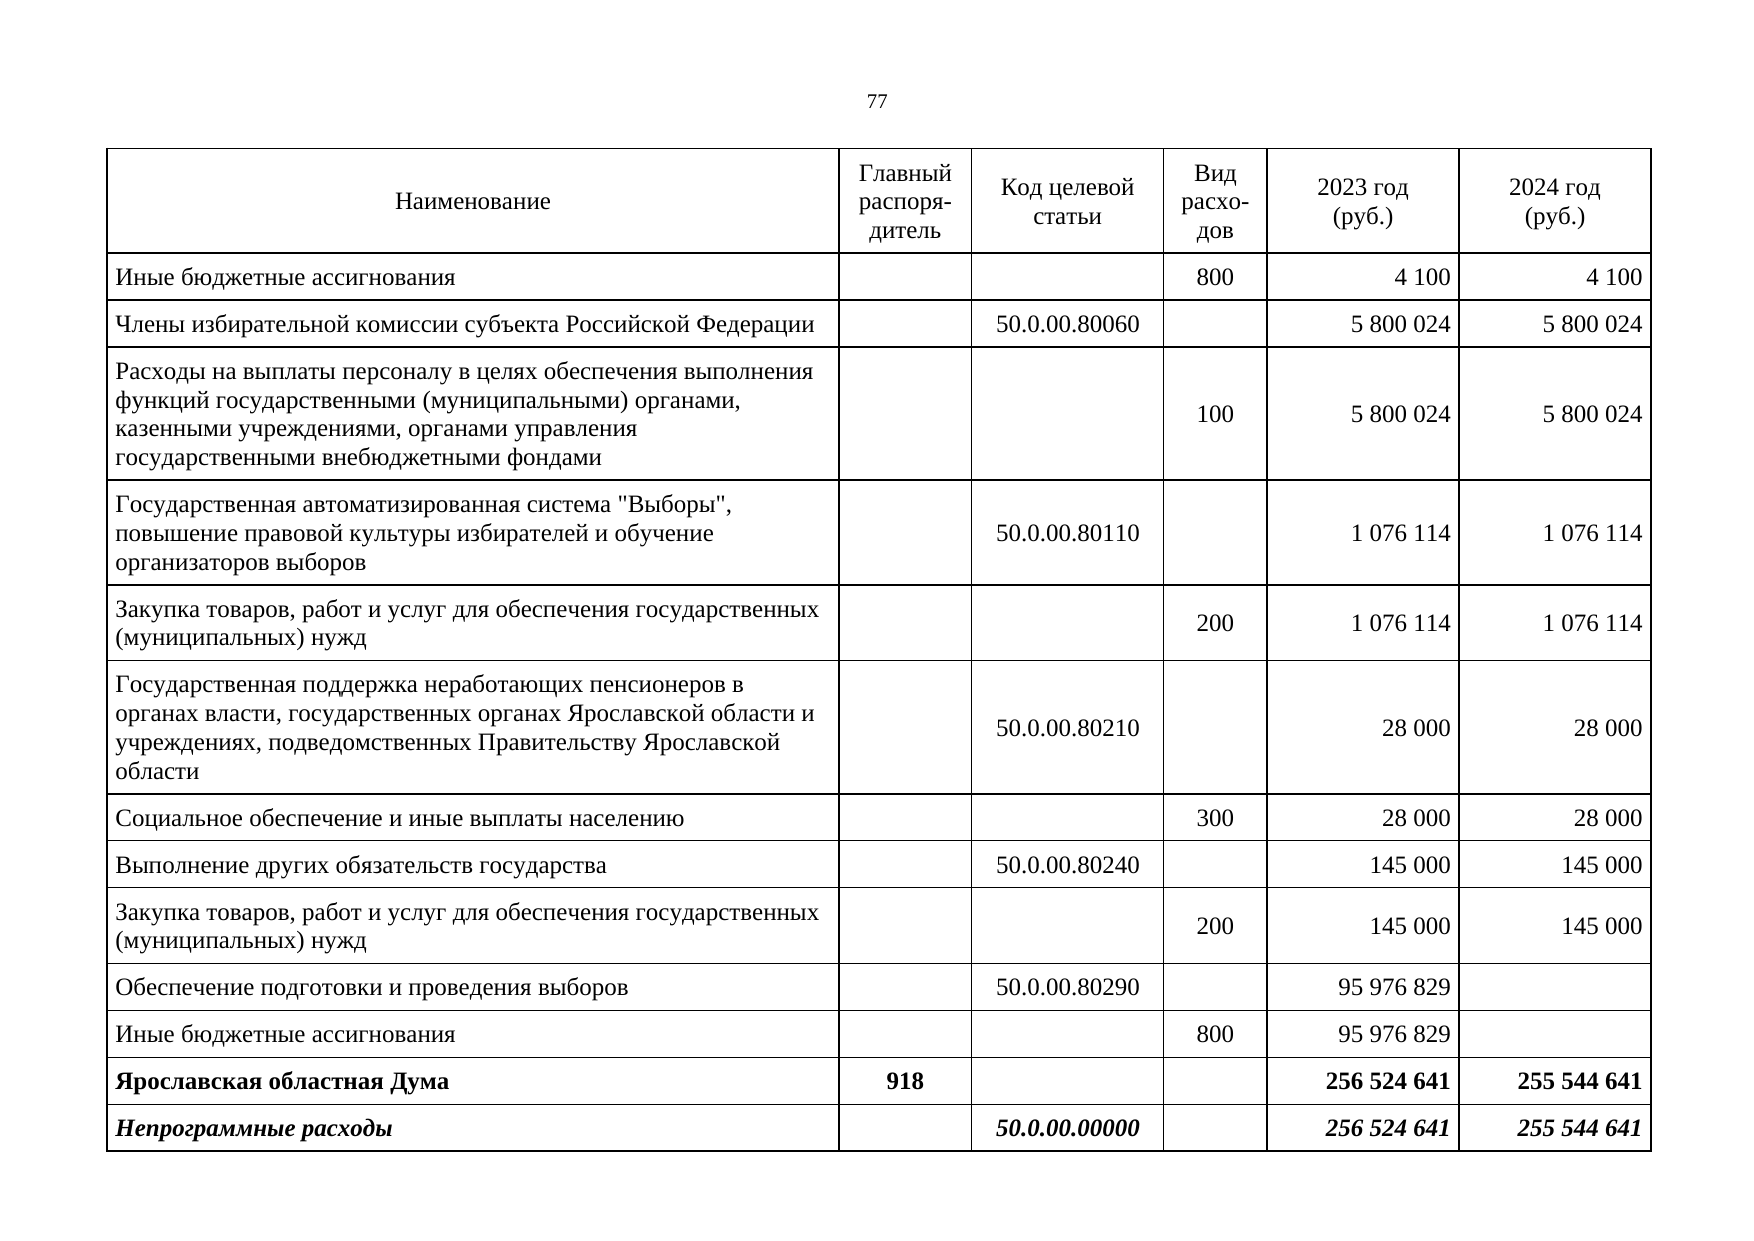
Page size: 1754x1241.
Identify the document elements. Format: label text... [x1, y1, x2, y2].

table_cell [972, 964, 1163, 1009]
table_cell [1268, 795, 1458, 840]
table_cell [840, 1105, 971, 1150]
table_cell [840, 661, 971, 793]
table_header 2023 год (руб.) [1268, 149, 1458, 252]
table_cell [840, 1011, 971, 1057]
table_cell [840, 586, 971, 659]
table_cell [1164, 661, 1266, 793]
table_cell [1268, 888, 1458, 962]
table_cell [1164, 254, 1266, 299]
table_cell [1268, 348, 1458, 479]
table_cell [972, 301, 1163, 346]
table_header Главный распоря-дитель [840, 149, 971, 252]
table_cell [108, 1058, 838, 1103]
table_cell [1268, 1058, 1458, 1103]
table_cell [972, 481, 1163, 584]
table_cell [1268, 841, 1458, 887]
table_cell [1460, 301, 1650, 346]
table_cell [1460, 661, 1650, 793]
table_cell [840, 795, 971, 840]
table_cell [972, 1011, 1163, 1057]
table_header Вид расхо- дов [1164, 149, 1266, 252]
table_header Код целевой статьи [972, 149, 1163, 252]
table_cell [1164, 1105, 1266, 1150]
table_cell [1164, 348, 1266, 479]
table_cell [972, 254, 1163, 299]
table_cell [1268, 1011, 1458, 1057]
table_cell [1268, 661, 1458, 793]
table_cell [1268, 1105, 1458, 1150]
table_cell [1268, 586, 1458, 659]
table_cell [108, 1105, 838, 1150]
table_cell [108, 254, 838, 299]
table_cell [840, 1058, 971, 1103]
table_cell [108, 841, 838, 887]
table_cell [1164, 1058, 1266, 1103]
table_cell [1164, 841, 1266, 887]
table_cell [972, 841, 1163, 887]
table_header Наименование [108, 149, 838, 252]
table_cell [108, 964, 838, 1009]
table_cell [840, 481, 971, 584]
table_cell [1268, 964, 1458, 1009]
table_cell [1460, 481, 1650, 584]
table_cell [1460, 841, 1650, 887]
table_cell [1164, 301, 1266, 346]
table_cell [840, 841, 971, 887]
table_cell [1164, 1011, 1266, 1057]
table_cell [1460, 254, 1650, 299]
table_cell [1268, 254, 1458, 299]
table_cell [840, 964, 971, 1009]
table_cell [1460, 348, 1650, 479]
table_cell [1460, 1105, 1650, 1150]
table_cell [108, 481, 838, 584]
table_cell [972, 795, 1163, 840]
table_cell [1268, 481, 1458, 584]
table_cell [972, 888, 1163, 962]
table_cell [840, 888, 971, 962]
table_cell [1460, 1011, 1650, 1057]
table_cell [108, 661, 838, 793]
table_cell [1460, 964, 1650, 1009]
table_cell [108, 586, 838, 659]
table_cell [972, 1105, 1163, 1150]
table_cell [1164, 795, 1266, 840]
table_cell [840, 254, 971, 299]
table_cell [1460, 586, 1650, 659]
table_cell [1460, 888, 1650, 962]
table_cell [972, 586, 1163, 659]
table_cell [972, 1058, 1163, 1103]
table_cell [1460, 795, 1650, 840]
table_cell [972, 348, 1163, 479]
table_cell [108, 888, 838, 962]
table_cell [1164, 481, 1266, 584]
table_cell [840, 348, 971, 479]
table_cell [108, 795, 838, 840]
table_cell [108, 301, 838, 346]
table_header 2024 год (руб.) [1460, 149, 1650, 252]
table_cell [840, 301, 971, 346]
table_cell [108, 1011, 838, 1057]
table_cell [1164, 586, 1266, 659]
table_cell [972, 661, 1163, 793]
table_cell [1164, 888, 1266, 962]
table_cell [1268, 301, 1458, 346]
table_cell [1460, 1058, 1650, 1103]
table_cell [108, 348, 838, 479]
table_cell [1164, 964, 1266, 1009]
